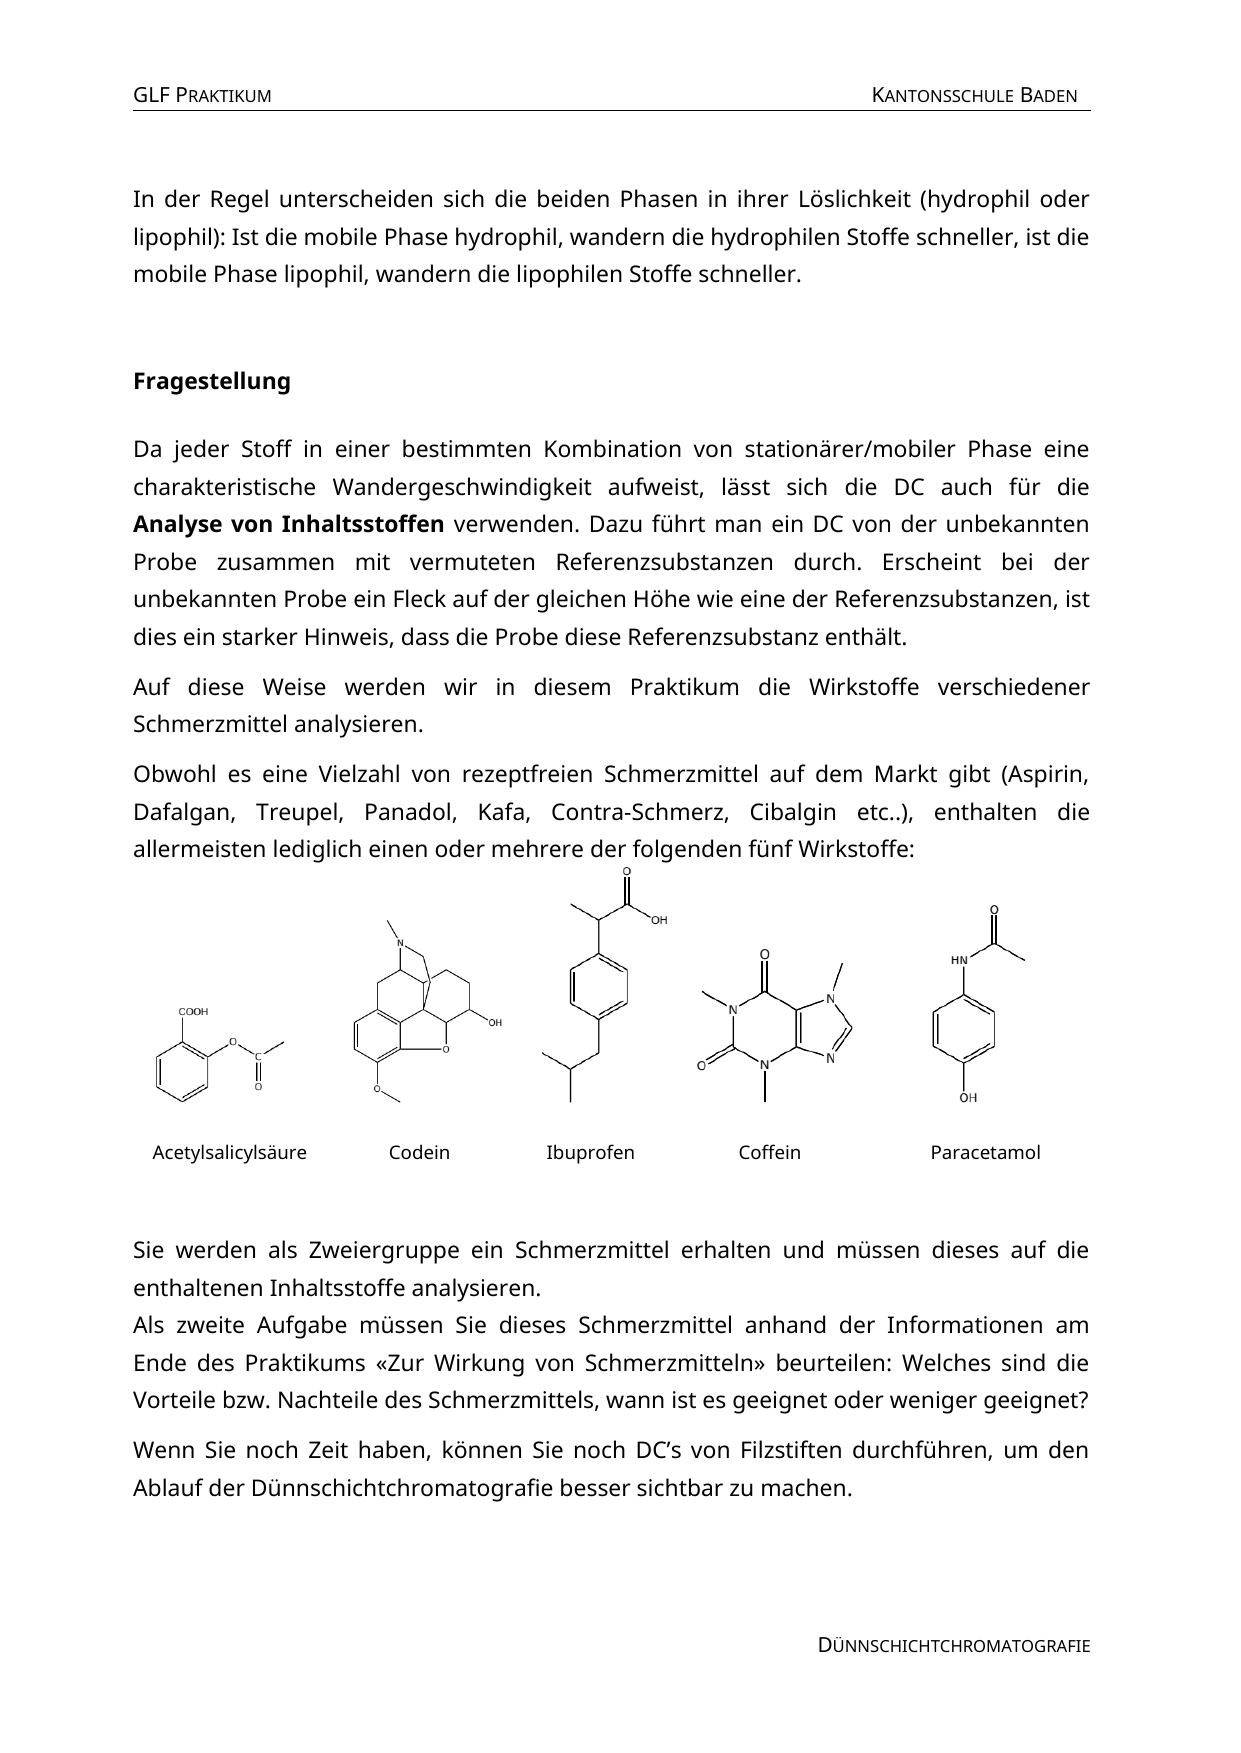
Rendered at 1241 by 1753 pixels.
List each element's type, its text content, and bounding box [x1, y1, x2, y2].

text Da jeder Stoff in einer bestimmten Kombination von stationärer/mobiler Phase eine charakteristische Wandergeschwindigkeit aufweist, lässt sich die DC auch für die Analyse von Inhaltsstoffen verwenden. Dazu führt man ein DC von der unbekannten Probe zusammen mit vermuteten Referenzsubstanzen durch. Erscheint bei der unbekannten Probe ein Fleck auf der gleichen Höhe wie eine der Referenzsubstanzen, ist dies ein starker Hinweis, dass die Probe diese Referenzsubstanz enthält. [133, 427, 1091, 652]
text Auf diese Weise werden wir in diesem Praktikum die Wirkstoffe verschiedener Schmerzmittel analysieren. [133, 665, 1091, 740]
text Obwohl es eine Vielzahl von rezeptfreien Schmerzmittel auf dem Markt gibt (Aspirin, Dafalgan, Treupel, Panadol, Kafa, Contra-Schmerz, Cibalgin etc..), enthalten die allermeisten lediglich einen oder mehrere der folgenden fünf Wirkstoffe: [133, 752, 1091, 865]
text Sie werden als Zweiergruppe ein Schmerzmittel erhalten und müssen dieses auf die enthaltenen Inhaltsstoffe analysieren. Als zweite Aufgabe müssen Sie dieses Schmerzmittel anhand der Informationen am Ende des Praktikums «Zur Wirkung von Schmerzmitteln» beurteilen: Welches sind die Vorteile bzw. Nachteile des Schmerzmittels, wann ist es geeignet oder weniger geeignet? [133, 1228, 1091, 1415]
text In der Regel unterscheiden sich die beiden Phasen in ihrer Löslichkeit (hydrophil oder lipophil): Ist die mobile Phase hydrophil, wandern die hydrophilen Stoffe schneller, ist die mobile Phase lipophil, wandern die lipophilen Stoffe schneller. [133, 177, 1091, 290]
text Fragestellung [133, 365, 1091, 396]
text Acetylsalicylsäure Codein Ibuprofen Coffein Paracetamol [133, 1128, 1091, 1165]
text Wenn Sie noch Zeit haben, können Sie noch DC’s von Filzstiften durchführen, um den Ablauf der Dünnschichtchromatografie besser sichtbar zu machen. [133, 1428, 1091, 1503]
